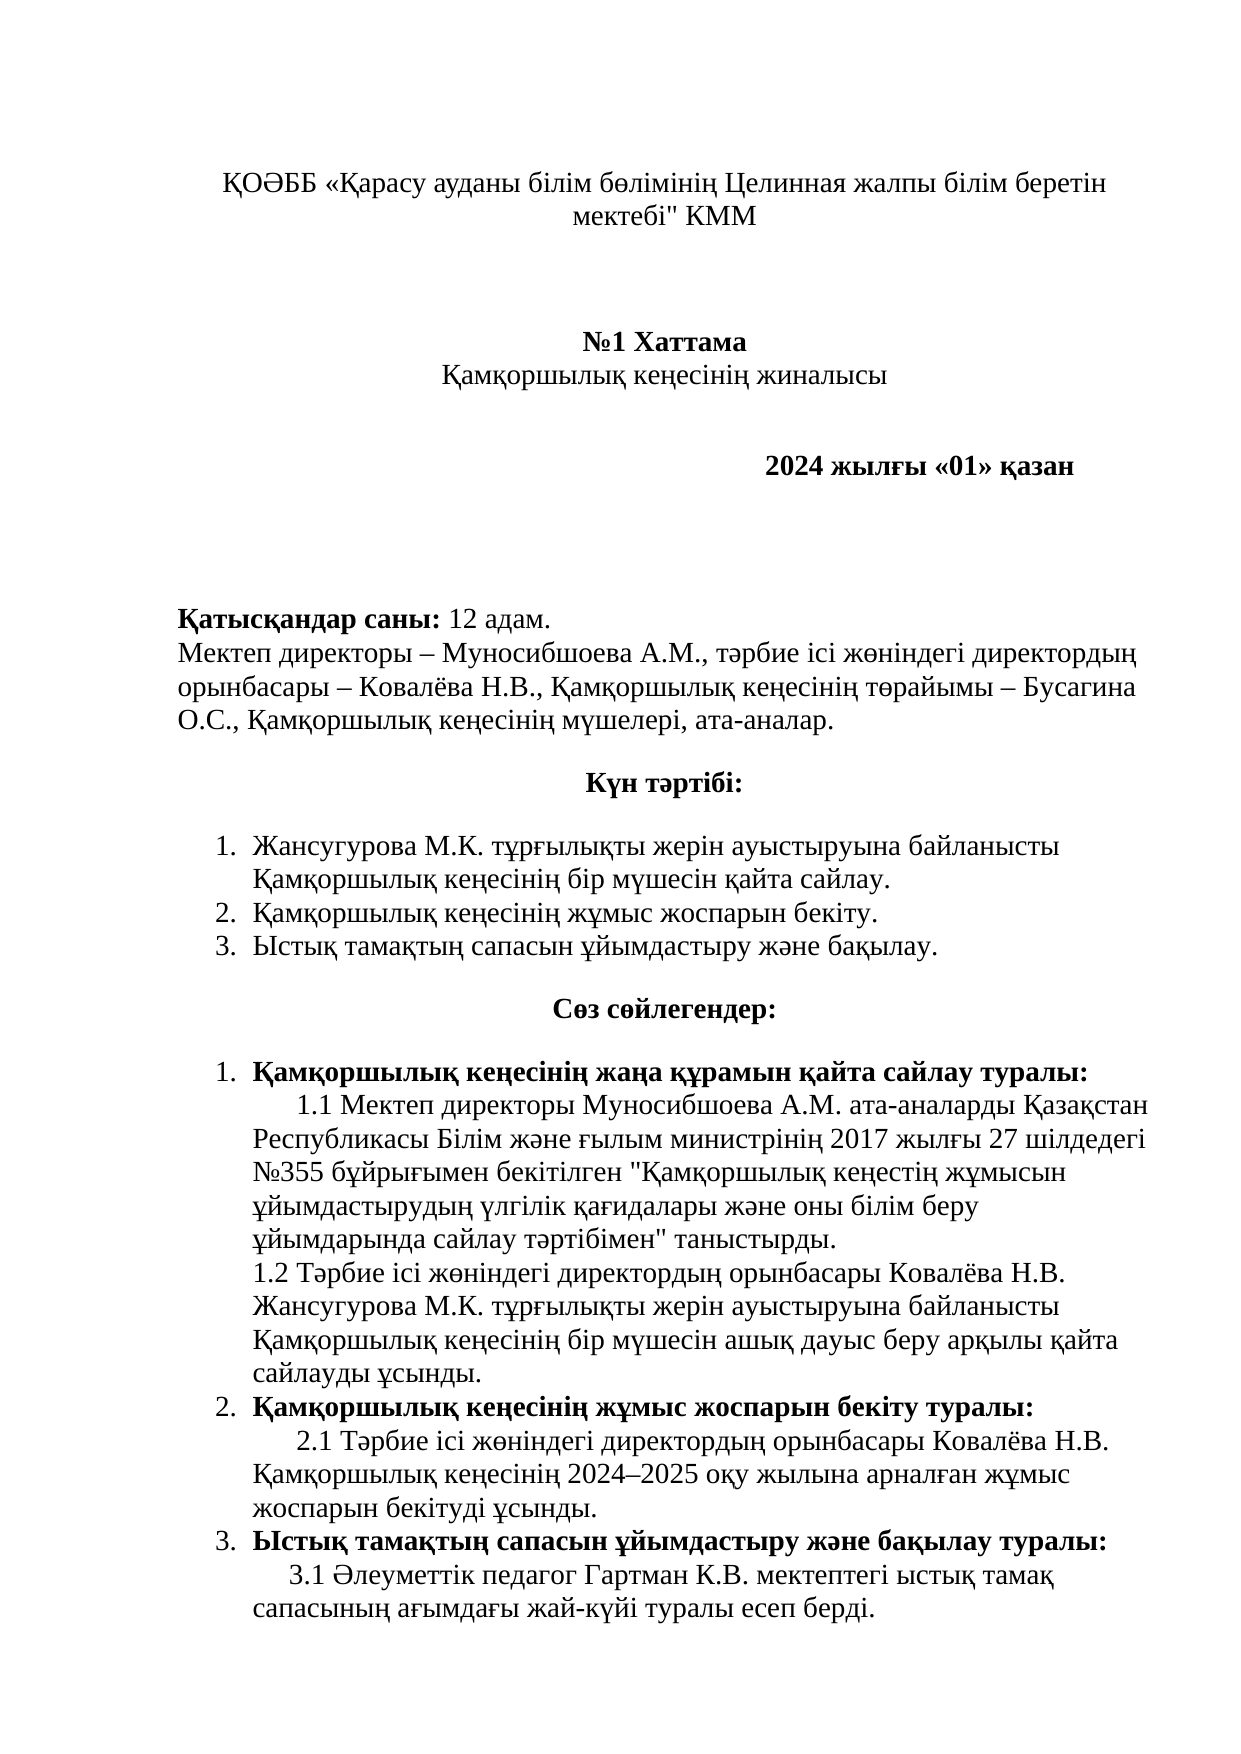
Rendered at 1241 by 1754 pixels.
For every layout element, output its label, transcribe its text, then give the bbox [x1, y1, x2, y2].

list Ыстық тамақтың сапасын ұйымдастыру және бақылау туралы: 3.1 Әлеуметтік педагог Гартман К.В. мектептегі ыстық тамақ сапасының ағымдағы жай-күйі туралы есеп берді. [215, 1523, 1152, 1624]
text Сөз сөйлегендер: [177, 991, 1152, 1024]
text №1 Хаттама Қамқоршылық кеңесінің жиналысы [177, 324, 1152, 419]
list Қамқоршылық кеңесінің жұмыс жоспарын бекіту туралы: 2.1 Тәрбие ісі жөніндегі директордың орынбасары Ковалёва Н.В. Қамқоршылық кеңесінің 2024–2025 оқу жылына арналған жұмыс жоспарын бекітуді ұсынды. [215, 1389, 1152, 1523]
list Жансугурова М.К. тұрғылықты жерін ауыстыруына байланысты Қамқоршылық кеңесінің бір мүшесін қайта сайлау. [215, 828, 1152, 895]
text Күн тәртібі: [177, 765, 1152, 798]
text 2024 жылғы «01» қазан [177, 448, 1152, 510]
text Қатысқандар саны: 12 адам. Мектеп директоры – Муносибшоева А.М., тәрбие ісі жөніндегі директордың орынбасары – Ковалёва Н.В., Қамқоршылық кеңесінің төрайымы – Бусагина О.С., Қамқоршылық кеңесінің мүшелері, ата-аналар. [177, 602, 1152, 736]
list Ыстық тамақтың сапасын ұйымдастыру және бақылау. [215, 928, 1152, 962]
list Қамқоршылық кеңесінің жаңа құрамын қайта сайлау туралы: 1.1 Мектеп директоры Муносибшоева А.М. ата-аналарды Қазақстан Республикасы Білім және ғылым министрінің 2017 жылғы 27 шілдедегі №355 бұйрығымен бекітілген "Қамқоршылық кеңестің жұмысын ұйымдастырудың үлгілік қағидалары және оны білім беру ұйымдарында сайлау тәртібімен" таныстырды. 1.2 Тәрбие ісі жөніндегі директордың орынбасары Ковалёва Н.В. Жансугурова М.К. тұрғылықты жерін ауыстыруына байланысты Қамқоршылық кеңесінің бір мүшесін ашық дауыс беру арқылы қайта сайлауды ұсынды. [215, 1054, 1152, 1389]
text ҚОӘББ «Қарасу ауданы білім бөлімінің Целинная жалпы білім беретін мектебі" КММ [177, 165, 1152, 232]
list Қамқоршылық кеңесінің жұмыс жоспарын бекіту. [215, 895, 1152, 928]
